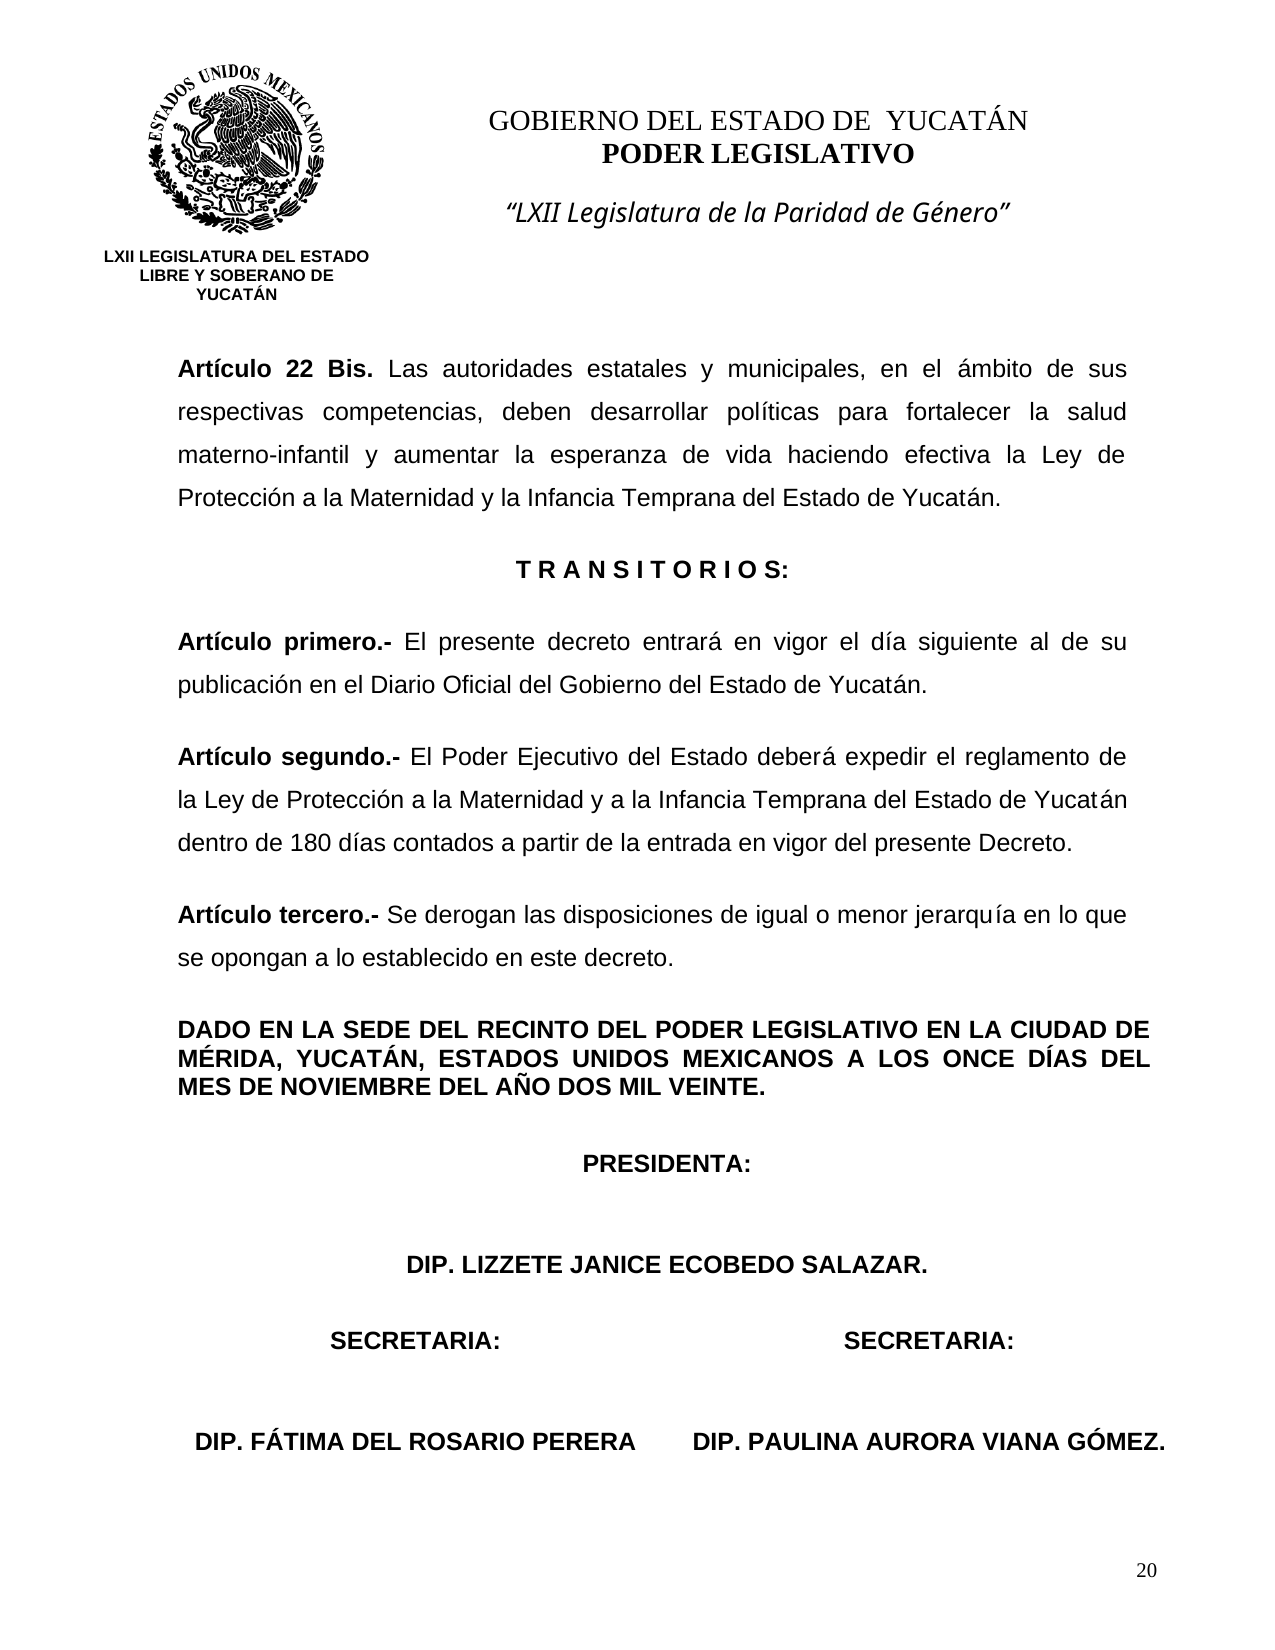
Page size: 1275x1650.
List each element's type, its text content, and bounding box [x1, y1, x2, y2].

text T R A N S I T O R I O S: [177, 555, 1127, 584]
text Artículo primero.- El presente decreto entrará en vigor el día siguiente al de su publicación en el Diario Oficial del Gobierno del Estado de Yucatán. [177, 627, 1127, 699]
text DIP. LIZZETE JANICE ECOBEDO SALAZAR. [177, 1250, 1157, 1278]
text Artículo tercero.- Se derogan las disposiciones de igual o menor jerarquía en lo que se opongan a lo establecido en este decreto. [177, 900, 1127, 972]
text PRESIDENTA: [177, 1149, 1157, 1178]
picture [105, 23, 367, 275]
table_header SECRETARIA: DIP. PAULINA AURORA VIANA GÓMEZ. [678, 1326, 1181, 1456]
text Artículo 22 Bis. Las autoridades estatales y municipales, en el ámbito de sus respectivas competencias, deben desarrollar políticas para fortalecer la salud materno-infantil y aumentar la esperanza de vida haciendo efectiva la Ley de Protección a la Maternidad y la Infancia Temprana del Estado de Yucatán. [177, 354, 1127, 512]
table_header SECRETARIA: DIP. FÁTIMA DEL ROSARIO PERERA SALAZAR. [153, 1326, 677, 1456]
text DADO EN LA SEDE DEL RECINTO DEL PODER LEGISLATIVO EN LA CIUDAD DE MÉRIDA, YUCATÁN, ESTADOS UNIDOS MEXICANOS A LOS ONCE DÍAS DEL MES DE NOVIEMBRE DEL AÑO DOS MIL VEINTE. [177, 1015, 1152, 1101]
text Artículo segundo.- El Poder Ejecutivo del Estado deberá expedir el reglamento de la Ley de Protección a la Maternidad y a la Infancia Temprana del Estado de Yucatán dentro de 180 días contados a partir de la entrada en vigor del presente Decreto. [177, 742, 1127, 857]
